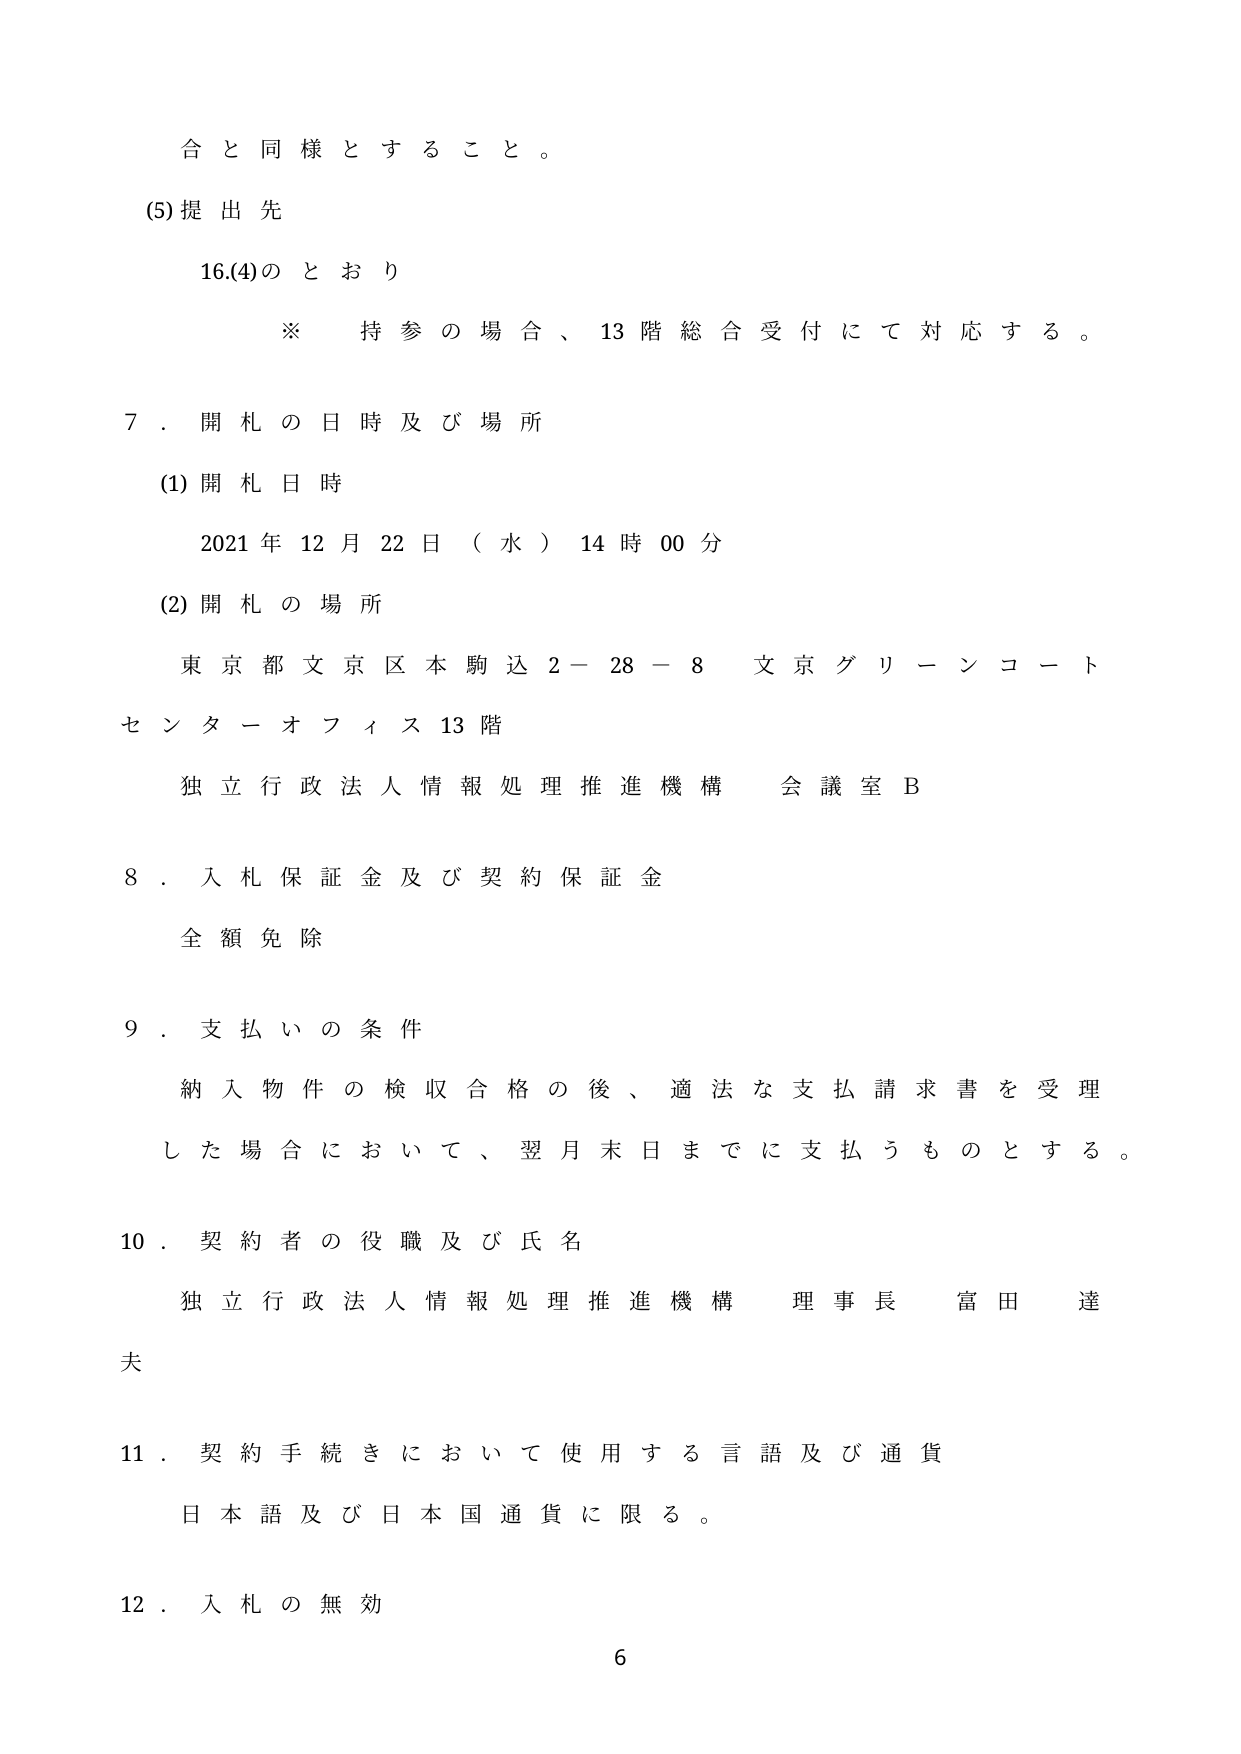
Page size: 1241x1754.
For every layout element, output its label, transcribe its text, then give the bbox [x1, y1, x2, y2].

text 全額免除 [120, 906, 1120, 967]
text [170, 118, 1120, 179]
text 独立行政法人情報処理推進機構 理事長 富田 達夫 [120, 1270, 1120, 1391]
text 10．契約者の役職及び氏名 [120, 1209, 1120, 1270]
text ８．入札保証金及び契約保証金 [120, 846, 1120, 906]
text ７．開札の日時及び場所 [120, 391, 1120, 452]
text 日本語及び日本国通貨に限る。 [120, 1482, 1120, 1543]
text (1) 開札日時 [120, 452, 1120, 512]
text 11．契約手続きにおいて使用する言語及び通貨 [120, 1422, 1120, 1482]
text 16.(4)のとおり [160, 239, 1120, 300]
text ※ 持参の場合、13階総合受付にて対応する。 [120, 300, 1120, 361]
text 納入物件の検収合格の後、適法な支払請求書を受理した場合において、翌月末日までに支払うものとする。 [140, 1058, 1120, 1179]
text (2) 開札の場所 [120, 573, 1120, 633]
text 2021年12月22日（水）14時00分 [120, 512, 1120, 573]
text (5) 提出先 [130, 179, 1120, 239]
text ９．支払いの条件 [120, 997, 1120, 1058]
text 東京都文京区本駒込2－28－8 文京グリーンコートセンターオフィス13階 [120, 633, 1120, 755]
text 12．入札の無効 [120, 1573, 1120, 1634]
text 独立行政法人情報処理推進機構 会議室Ｂ [120, 755, 1120, 815]
